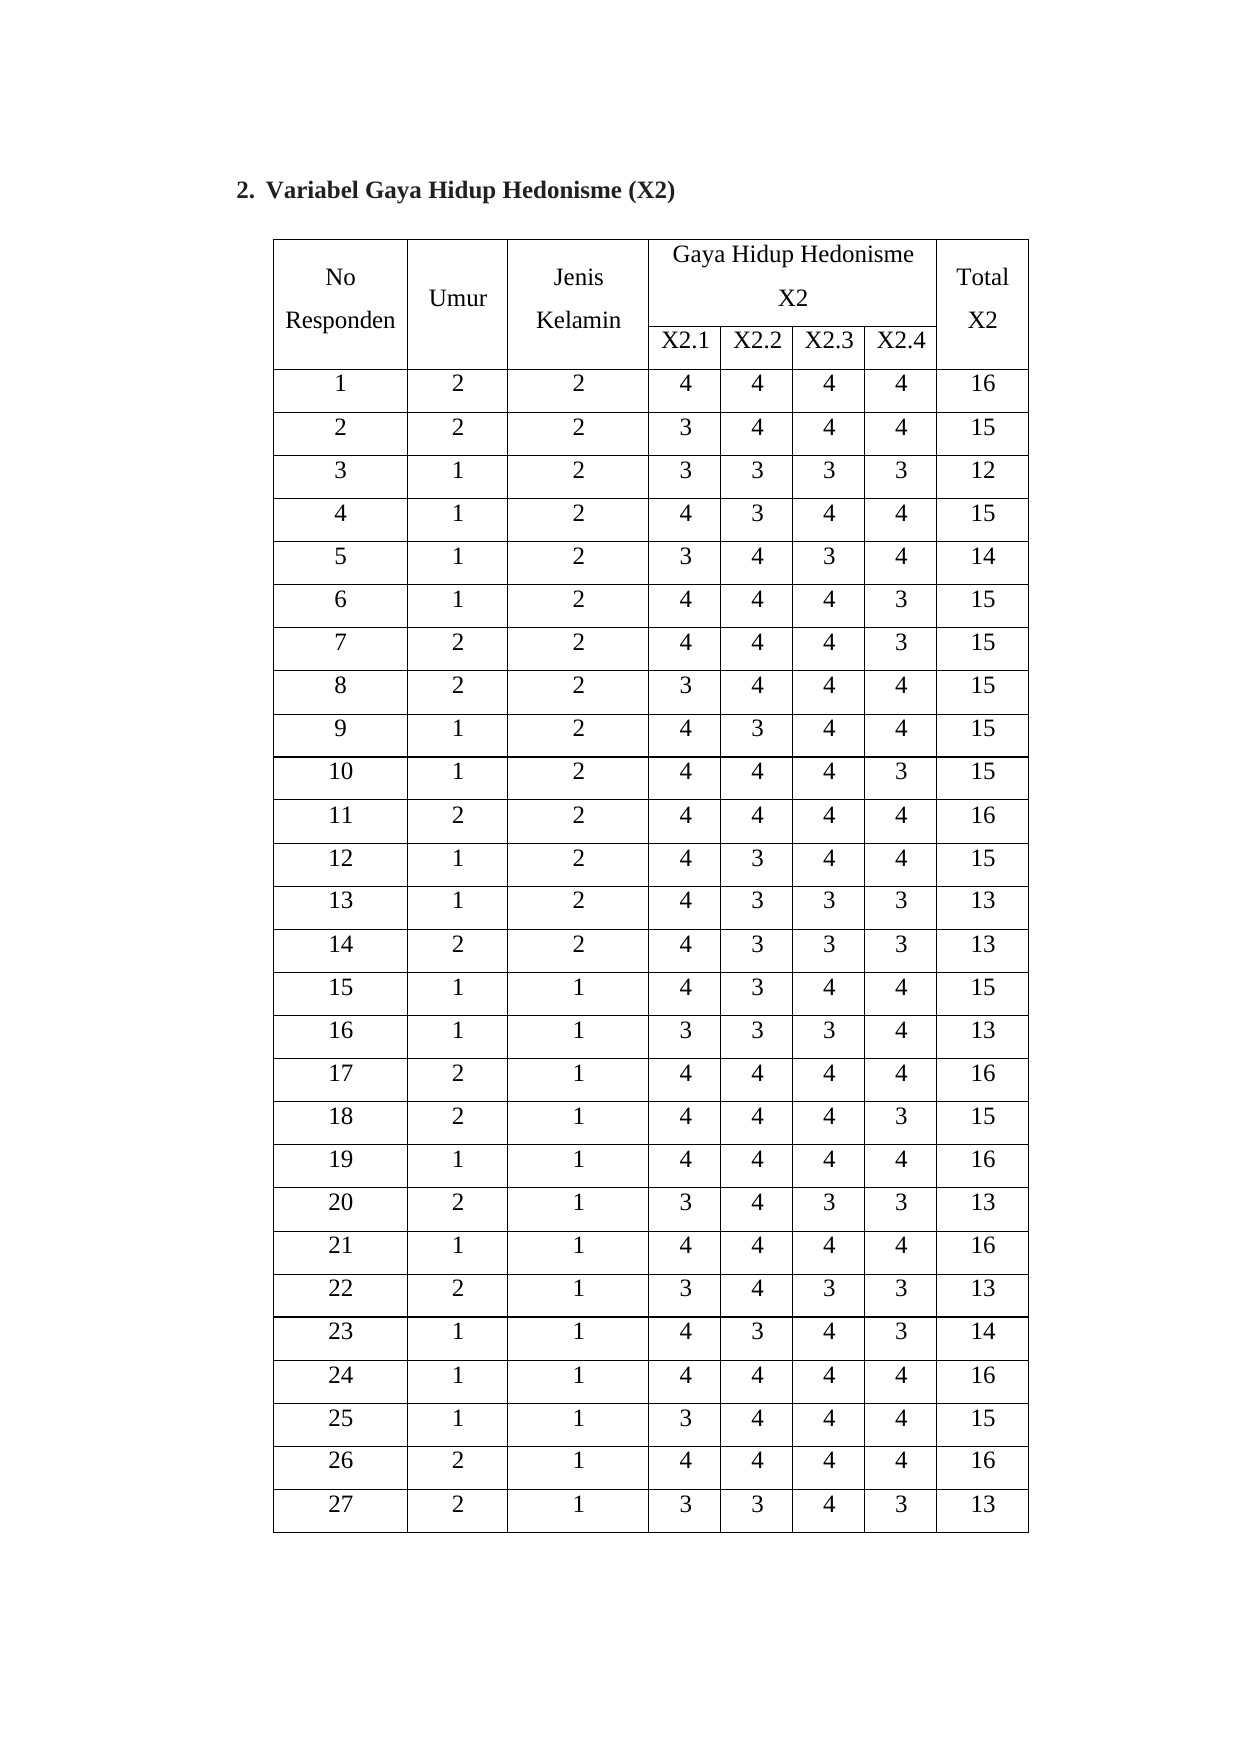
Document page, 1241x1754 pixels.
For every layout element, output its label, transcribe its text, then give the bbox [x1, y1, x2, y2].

table_cell 2 [408, 800, 507, 843]
table_cell 4 [649, 628, 720, 670]
table_cell 4 [793, 499, 864, 541]
table_cell 4 [793, 1102, 864, 1144]
table_cell 3 [865, 1490, 936, 1532]
table_cell 4 [649, 930, 720, 972]
table_cell 27 [274, 1490, 407, 1532]
table_cell 3 [865, 887, 936, 928]
table_cell 1 [408, 1361, 507, 1403]
table_cell 1 [508, 973, 648, 1015]
table_cell 4 [865, 1447, 936, 1489]
table_cell 15 [937, 715, 1028, 756]
table_cell 4 [793, 370, 864, 412]
table_cell 3 [649, 456, 720, 498]
table_cell 22 [274, 1275, 407, 1316]
table_cell 4 [649, 887, 720, 928]
table_cell 4 [793, 758, 864, 799]
table_cell 4 [865, 1145, 936, 1187]
table_cell 3 [793, 1188, 864, 1231]
table_cell 3 [721, 1490, 792, 1532]
table_cell 4 [649, 1232, 720, 1273]
table_cell 16 [937, 800, 1028, 843]
table_cell X2.3 [793, 327, 864, 368]
table_cell 14 [937, 1318, 1028, 1360]
table_cell 4 [793, 671, 864, 713]
table_cell 1 [508, 1016, 648, 1058]
table_cell 3 [865, 628, 936, 670]
table_cell 12 [274, 844, 407, 886]
table_cell 3 [865, 758, 936, 799]
table_cell 4 [865, 1361, 936, 1403]
table_cell 13 [274, 887, 407, 928]
table_cell 1 [408, 758, 507, 799]
table_cell 4 [649, 1102, 720, 1144]
table_cell 1 [508, 1059, 648, 1101]
table_cell 2 [408, 1447, 507, 1489]
table_cell 14 [274, 930, 407, 972]
table_header Total X2 [937, 240, 1028, 368]
table_header Gaya Hidup Hedonisme X2 [649, 240, 936, 326]
table_cell 4 [721, 628, 792, 670]
table_cell 4 [649, 758, 720, 799]
table_cell 25 [274, 1404, 407, 1446]
table_cell 15 [937, 628, 1028, 670]
table_cell 10 [274, 758, 407, 799]
table_cell 16 [937, 1145, 1028, 1187]
table_cell 3 [793, 1275, 864, 1316]
table_cell 4 [865, 715, 936, 756]
table_cell 14 [937, 542, 1028, 584]
table_cell 4 [649, 499, 720, 541]
table_cell 4 [793, 585, 864, 627]
table_cell 4 [865, 413, 936, 455]
table_cell 4 [649, 1059, 720, 1101]
table_cell 2 [508, 456, 648, 498]
table_cell 16 [937, 1059, 1028, 1101]
table_cell 4 [865, 370, 936, 412]
table_cell 1 [408, 1145, 507, 1187]
table_cell 1 [508, 1361, 648, 1403]
table_cell 12 [937, 456, 1028, 498]
table_cell 2 [508, 887, 648, 928]
table_cell X2.2 [721, 327, 792, 368]
table_cell 4 [649, 844, 720, 886]
table_cell 3 [649, 413, 720, 455]
table_cell 7 [274, 628, 407, 670]
table_cell 3 [793, 456, 864, 498]
table_cell 4 [793, 715, 864, 756]
table_cell 1 [508, 1232, 648, 1273]
table_cell 4 [721, 1188, 792, 1231]
table_cell 9 [274, 715, 407, 756]
table_cell 1 [408, 585, 507, 627]
table_cell 16 [937, 1447, 1028, 1489]
table_cell 4 [793, 1404, 864, 1446]
table_cell 1 [408, 1404, 507, 1446]
table_cell 4 [865, 800, 936, 843]
table_cell 4 [649, 973, 720, 1015]
table_cell 15 [937, 844, 1028, 886]
table_cell 24 [274, 1361, 407, 1403]
table_cell 13 [937, 1016, 1028, 1058]
table_cell 1 [408, 844, 507, 886]
table_cell 4 [649, 1145, 720, 1187]
table_cell 4 [721, 370, 792, 412]
table_cell 23 [274, 1318, 407, 1360]
table_cell 15 [937, 671, 1028, 713]
table_cell 3 [865, 1318, 936, 1360]
table_cell 3 [649, 1188, 720, 1231]
table_cell 4 [793, 413, 864, 455]
table_cell 4 [865, 844, 936, 886]
table_cell 3 [793, 887, 864, 928]
table_cell 13 [937, 1188, 1028, 1231]
table_cell 3 [649, 1275, 720, 1316]
table_cell 16 [937, 1232, 1028, 1273]
table_cell 2 [508, 800, 648, 843]
table_cell 4 [793, 1490, 864, 1532]
table_cell 4 [721, 1102, 792, 1144]
table_cell 1 [508, 1447, 648, 1489]
table_cell 26 [274, 1447, 407, 1489]
table_cell 4 [865, 671, 936, 713]
table_cell 4 [649, 585, 720, 627]
table_cell 3 [793, 1016, 864, 1058]
table_cell 15 [937, 585, 1028, 627]
table_cell 11 [274, 800, 407, 843]
table_cell 4 [865, 973, 936, 1015]
table_cell 1 [508, 1275, 648, 1316]
table_cell 4 [721, 800, 792, 843]
table_cell 2 [408, 930, 507, 972]
table_cell 3 [865, 456, 936, 498]
table_cell 4 [793, 1232, 864, 1273]
table_cell 4 [793, 1447, 864, 1489]
table_cell 4 [649, 1361, 720, 1403]
table_cell 4 [793, 1361, 864, 1403]
table_cell 21 [274, 1232, 407, 1273]
table_cell 2 [274, 413, 407, 455]
table_cell 4 [721, 1275, 792, 1316]
table_cell 20 [274, 1188, 407, 1231]
table_cell 3 [865, 1275, 936, 1316]
table_cell 15 [937, 1404, 1028, 1446]
table_cell 3 [721, 844, 792, 886]
table_cell 16 [937, 370, 1028, 412]
table_cell 13 [937, 1490, 1028, 1532]
table_cell 4 [793, 1318, 864, 1360]
table_cell 2 [408, 413, 507, 455]
table_cell 3 [649, 1404, 720, 1446]
table_cell 15 [937, 413, 1028, 455]
table_cell 2 [508, 499, 648, 541]
table_cell 2 [408, 1275, 507, 1316]
table_cell 2 [508, 628, 648, 670]
table_cell 3 [721, 1016, 792, 1058]
table_cell 2 [408, 671, 507, 713]
table_cell 18 [274, 1102, 407, 1144]
table_cell 3 [865, 1188, 936, 1231]
table_cell 6 [274, 585, 407, 627]
table_cell 3 [649, 671, 720, 713]
table_cell 2 [408, 628, 507, 670]
table_cell 1 [408, 973, 507, 1015]
table_cell 13 [937, 930, 1028, 972]
table_cell 3 [721, 715, 792, 756]
table_cell 3 [649, 1016, 720, 1058]
table_cell 3 [865, 930, 936, 972]
table_cell 4 [721, 1059, 792, 1101]
table_cell 1 [508, 1102, 648, 1144]
table_cell 3 [721, 887, 792, 928]
table_cell 4 [865, 1059, 936, 1101]
table_cell 3 [721, 1318, 792, 1360]
table_cell 4 [649, 1318, 720, 1360]
table_cell 19 [274, 1145, 407, 1187]
table_cell 2 [408, 1059, 507, 1101]
table_cell 1 [274, 370, 407, 412]
table_cell 4 [721, 1232, 792, 1273]
table_cell 4 [793, 1059, 864, 1101]
table_cell 4 [649, 1447, 720, 1489]
table_cell 3 [274, 456, 407, 498]
table_cell 5 [274, 542, 407, 584]
table_cell 8 [274, 671, 407, 713]
table_cell 2 [408, 1102, 507, 1144]
table_header No Responden [274, 240, 407, 368]
table_cell 4 [721, 1447, 792, 1489]
table_cell 2 [408, 370, 507, 412]
table_cell 1 [508, 1404, 648, 1446]
table_cell 2 [408, 1188, 507, 1231]
table_cell 4 [721, 585, 792, 627]
table_cell X2.1 [649, 327, 720, 368]
table_cell 4 [865, 1232, 936, 1273]
table_cell 4 [721, 1145, 792, 1187]
table_cell 1 [508, 1318, 648, 1360]
table_cell 15 [937, 973, 1028, 1015]
table_cell 1 [408, 1232, 507, 1273]
table_cell 3 [721, 456, 792, 498]
table_cell 4 [793, 844, 864, 886]
table_cell 4 [793, 628, 864, 670]
table_cell 15 [937, 499, 1028, 541]
table_cell 1 [508, 1490, 648, 1532]
table_cell 2 [508, 542, 648, 584]
table_cell 1 [408, 456, 507, 498]
table_cell 4 [865, 499, 936, 541]
table_cell 2 [508, 585, 648, 627]
table_header Jenis Kelamin [508, 240, 648, 368]
table_cell 13 [937, 1275, 1028, 1316]
table_cell 16 [937, 1361, 1028, 1403]
table_cell 4 [865, 1016, 936, 1058]
table_cell 2 [508, 930, 648, 972]
table_cell X2.4 [865, 327, 936, 368]
table_cell 4 [721, 413, 792, 455]
table_cell 1 [408, 1016, 507, 1058]
table_cell 4 [649, 800, 720, 843]
table_cell 3 [721, 930, 792, 972]
table_cell 15 [274, 973, 407, 1015]
table_cell 1 [408, 499, 507, 541]
table_cell 2 [508, 758, 648, 799]
table_cell 2 [508, 715, 648, 756]
table_cell 3 [793, 542, 864, 584]
table_cell 1 [408, 542, 507, 584]
table_cell 2 [508, 413, 648, 455]
table_cell 4 [865, 542, 936, 584]
table_cell 4 [793, 800, 864, 843]
table_cell 4 [274, 499, 407, 541]
table_cell 3 [649, 542, 720, 584]
table_cell 4 [649, 715, 720, 756]
list Variabel Gaya Hidup Hedonisme (X2) [236, 175, 1105, 203]
table_cell 15 [937, 1102, 1028, 1144]
table_cell 13 [937, 887, 1028, 928]
table_cell 1 [508, 1188, 648, 1231]
table_cell 4 [721, 1361, 792, 1403]
table_cell 3 [721, 973, 792, 1015]
table_cell 1 [408, 887, 507, 928]
table_cell 4 [721, 758, 792, 799]
table_cell 17 [274, 1059, 407, 1101]
table_cell 1 [408, 1318, 507, 1360]
table_cell 3 [649, 1490, 720, 1532]
table_cell 2 [508, 671, 648, 713]
table_cell 3 [721, 499, 792, 541]
table_cell 16 [274, 1016, 407, 1058]
table_header Umur [408, 240, 507, 368]
table_cell 4 [793, 973, 864, 1015]
table_cell 4 [793, 1145, 864, 1187]
table_cell 4 [721, 1404, 792, 1446]
table_cell 2 [508, 370, 648, 412]
table_cell 4 [721, 671, 792, 713]
table_cell 4 [649, 370, 720, 412]
table_cell 15 [937, 758, 1028, 799]
table_cell 3 [865, 585, 936, 627]
table_cell 3 [793, 930, 864, 972]
table_cell 1 [508, 1145, 648, 1187]
table_cell 3 [865, 1102, 936, 1144]
table_cell 2 [508, 844, 648, 886]
table_cell 2 [408, 1490, 507, 1532]
table_cell 1 [408, 715, 507, 756]
table_cell 4 [721, 542, 792, 584]
table_cell 4 [865, 1404, 936, 1446]
